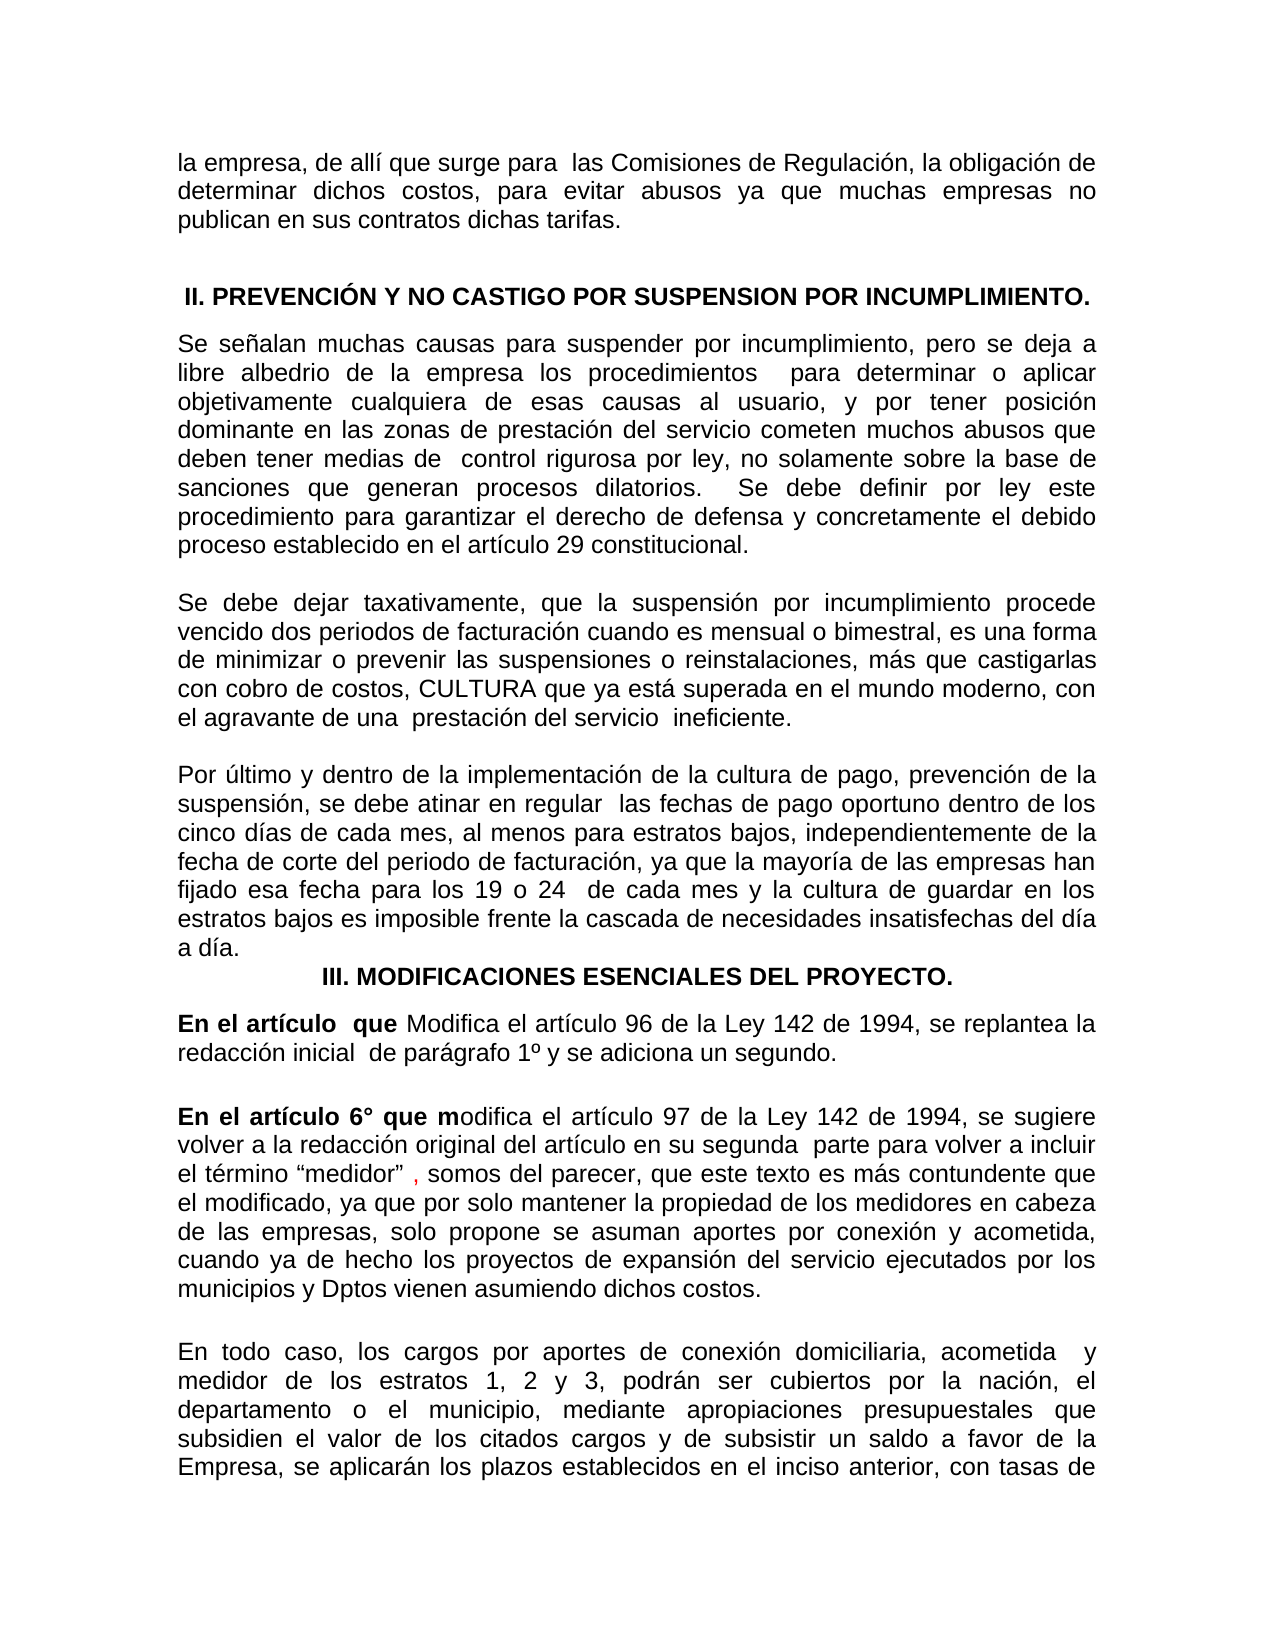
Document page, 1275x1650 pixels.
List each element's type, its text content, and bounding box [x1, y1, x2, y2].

text Se señalan muchas causas para suspender por incumplimiento, pero se deja a libre albedrio de la empresa los procedimientos para determinar o aplicar objetivamente cualquiera de esas causas al usuario, y por tener posición dominante en las zonas de prestación del servicio cometen muchos abusos que deben tener medias de control rigurosa por ley, no solamente sobre la base de sanciones que generan procesos dilatorios. Se debe definir por ley este procedimiento para garantizar el derecho de defensa y concretamente el debido proceso establecido en el artículo 29 constitucional. [177, 329, 1098, 559]
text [177, 1337, 1098, 1481]
text Se debe dejar taxativamente, que la suspensión por incumplimiento procede vencido dos periodos de facturación cuando es mensual o bimestral, es una forma de minimizar o prevenir las suspensiones o reinstalaciones, más que castigarlas con cobro de costos, CULTURA que ya está superada en el mundo moderno, con el agravante de una prestación del servicio ineficiente. [177, 588, 1098, 732]
text II. PREVENCIÓN Y NO CASTIGO POR SUSPENSION POR INCUMPLIMIENTO. [177, 282, 1098, 310]
text En el artículo 6° que modifica el artículo 97 de la Ley 142 de 1994, se sugiere volver a la redacción original del artículo en su segunda parte para volver a incluir el término “medidor” , somos del parecer, que este texto es más contundente que el modificado, ya que por solo mantener la propiedad de los medidores en cabeza de las empresas, solo propone se asuman aportes por conexión y acometida, cuando ya de hecho los proyectos de expansión del servicio ejecutados por los municipios y Dptos vienen asumiendo dichos costos. [177, 1102, 1098, 1303]
text Por último y dentro de la implementación de la cultura de pago, prevención de la suspensión, se debe atinar en regular las fechas de pago oportuno dentro de los cinco días de cada mes, al menos para estratos bajos, independientemente de la fecha de corte del periodo de facturación, ya que la mayoría de las empresas han fijado esa fecha para los 19 o 24 de cada mes y la cultura de guardar en los estratos bajos es imposible frente la cascada de necesidades insatisfechas del día a día. [177, 761, 1098, 962]
text III. MODIFICACIONES ESENCIALES DEL PROYECTO. [177, 962, 1098, 991]
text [177, 148, 1098, 234]
text En el artículo que Modifica el artículo 96 de la Ley 142 de 1994, se replantea la redacción inicial de parágrafo 1º y se adiciona un segundo. [177, 1009, 1098, 1067]
